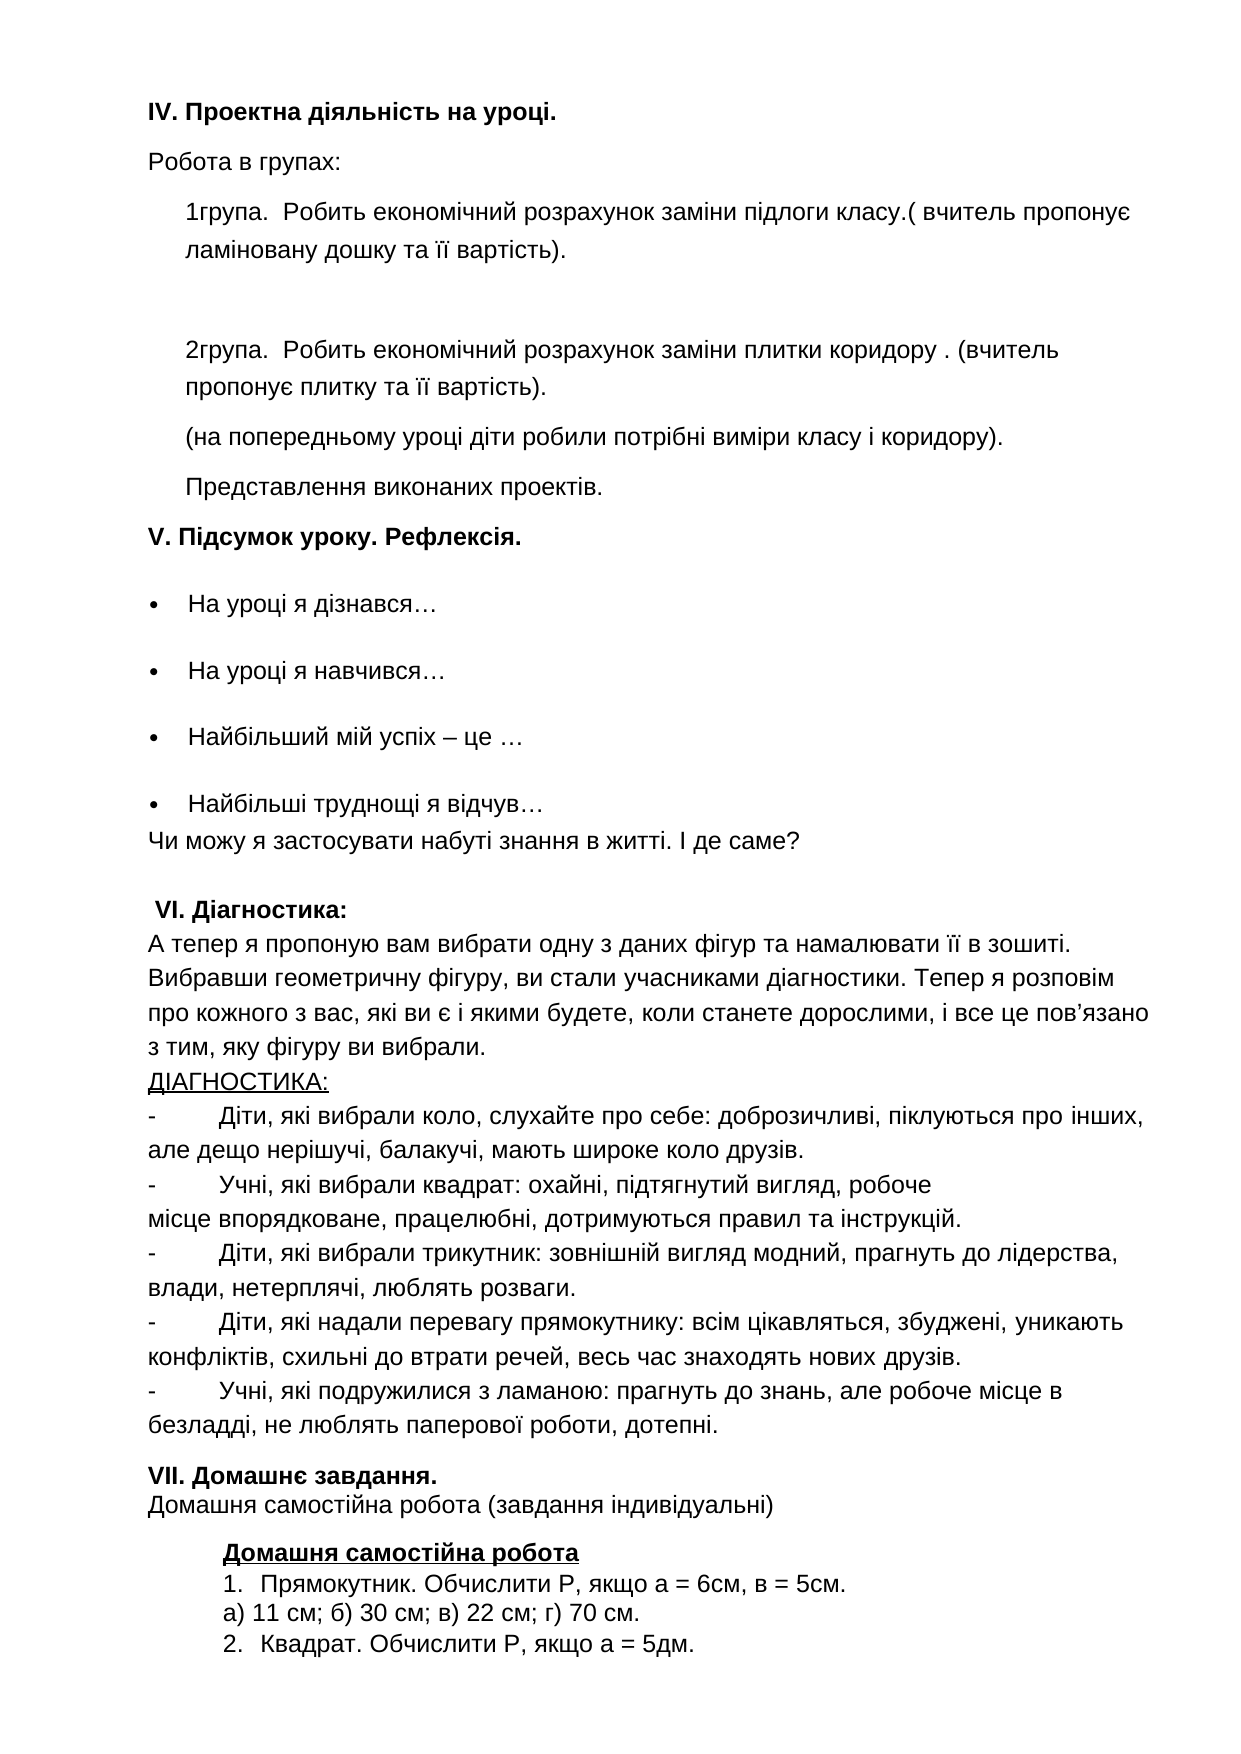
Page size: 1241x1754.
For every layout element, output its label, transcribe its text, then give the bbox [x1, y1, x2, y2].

text ДІАГНОСТИКА: [148, 1061, 1152, 1095]
text 2група. Робить економічний розрахунок заміни плитки коридору . (вчитель пропонує плитку та її вартість). [185, 326, 1152, 401]
text VІ. Діагностика: [148, 889, 1152, 923]
list Прямокутник. Обчислити Р, якщо а = 6см, в = 5см. [223, 1569, 1152, 1597]
text IV. Проектна діяльність на уроці. [148, 88, 1152, 126]
list На уроці я дізнався… [150, 580, 1152, 618]
list На уроці я навчився… [150, 647, 1152, 684]
text V. Підсумок уроку. Рефлексія. [148, 513, 1152, 551]
list Квадрат. Обчислити Р, якщо а = 5дм. [223, 1628, 1152, 1657]
list а) ; б) ; в) ; г) . [223, 1597, 1152, 1626]
text Представлення виконаних проектів. [185, 463, 1152, 501]
text А тепер я пропоную вам вибрати одну з даних фігур та намалювати її в зошиті. Вибравши геометричну фігуру, ви стали учасниками діагностики. Тепер я розповім про кожного з вас, які ви є і якими будете, коли станете дорослими, і все це пов’язано з тим, яку фігуру ви вибрали. [148, 923, 1152, 1061]
list Домашня самостійна робота [223, 1538, 1152, 1566]
text (на попередньому уроці діти робили потрібні виміри класу і коридору). [185, 413, 1152, 451]
text - Діти, які вибрали трикутник: зовнішній вигляд модний, прагнуть до лідерства, влади, нетерплячі, люблять розваги. [148, 1233, 1152, 1301]
text VІІ. Домашнє завдання. [148, 1456, 1152, 1490]
text - Учні, які подружилися з ламаною: прагнуть до знань, але робоче місце в безладді, не люблять паперової роботи, дотепні. [148, 1370, 1152, 1439]
text Домашня самостійна робота (завдання індивідуальні) [148, 1490, 1152, 1519]
text - Діти, які вибрали коло, слухайте про себе: доброзичливі, піклуються про інших, але дещо нерішучі, балакучі, мають широке коло друзів. [148, 1095, 1152, 1164]
list Найбільший мій успіх – це … [150, 713, 1152, 751]
text - Учні, які вибрали квадрат: охайні, підтягнутий вигляд, робоче місце впорядковане, працелюбні, дотримуються правил та інструкцій. [148, 1164, 1152, 1233]
text 1група. Робить економічний розрахунок заміни підлоги класу.( вчитель пропонує ламіновану дошку та її вартість). [185, 188, 1152, 263]
text Робота в групах: [148, 138, 1152, 176]
text Чи можу я застосувати набуті знання в житті. І де саме? [148, 820, 1152, 854]
text - Діти, які надали перевагу прямокутнику: всім цікавляться, збуджені, уникають конфліктів, схильні до втрати речей, весь час знаходять нових друзів. [148, 1301, 1152, 1370]
list Найбільші труднощі я відчув… [150, 780, 1152, 818]
